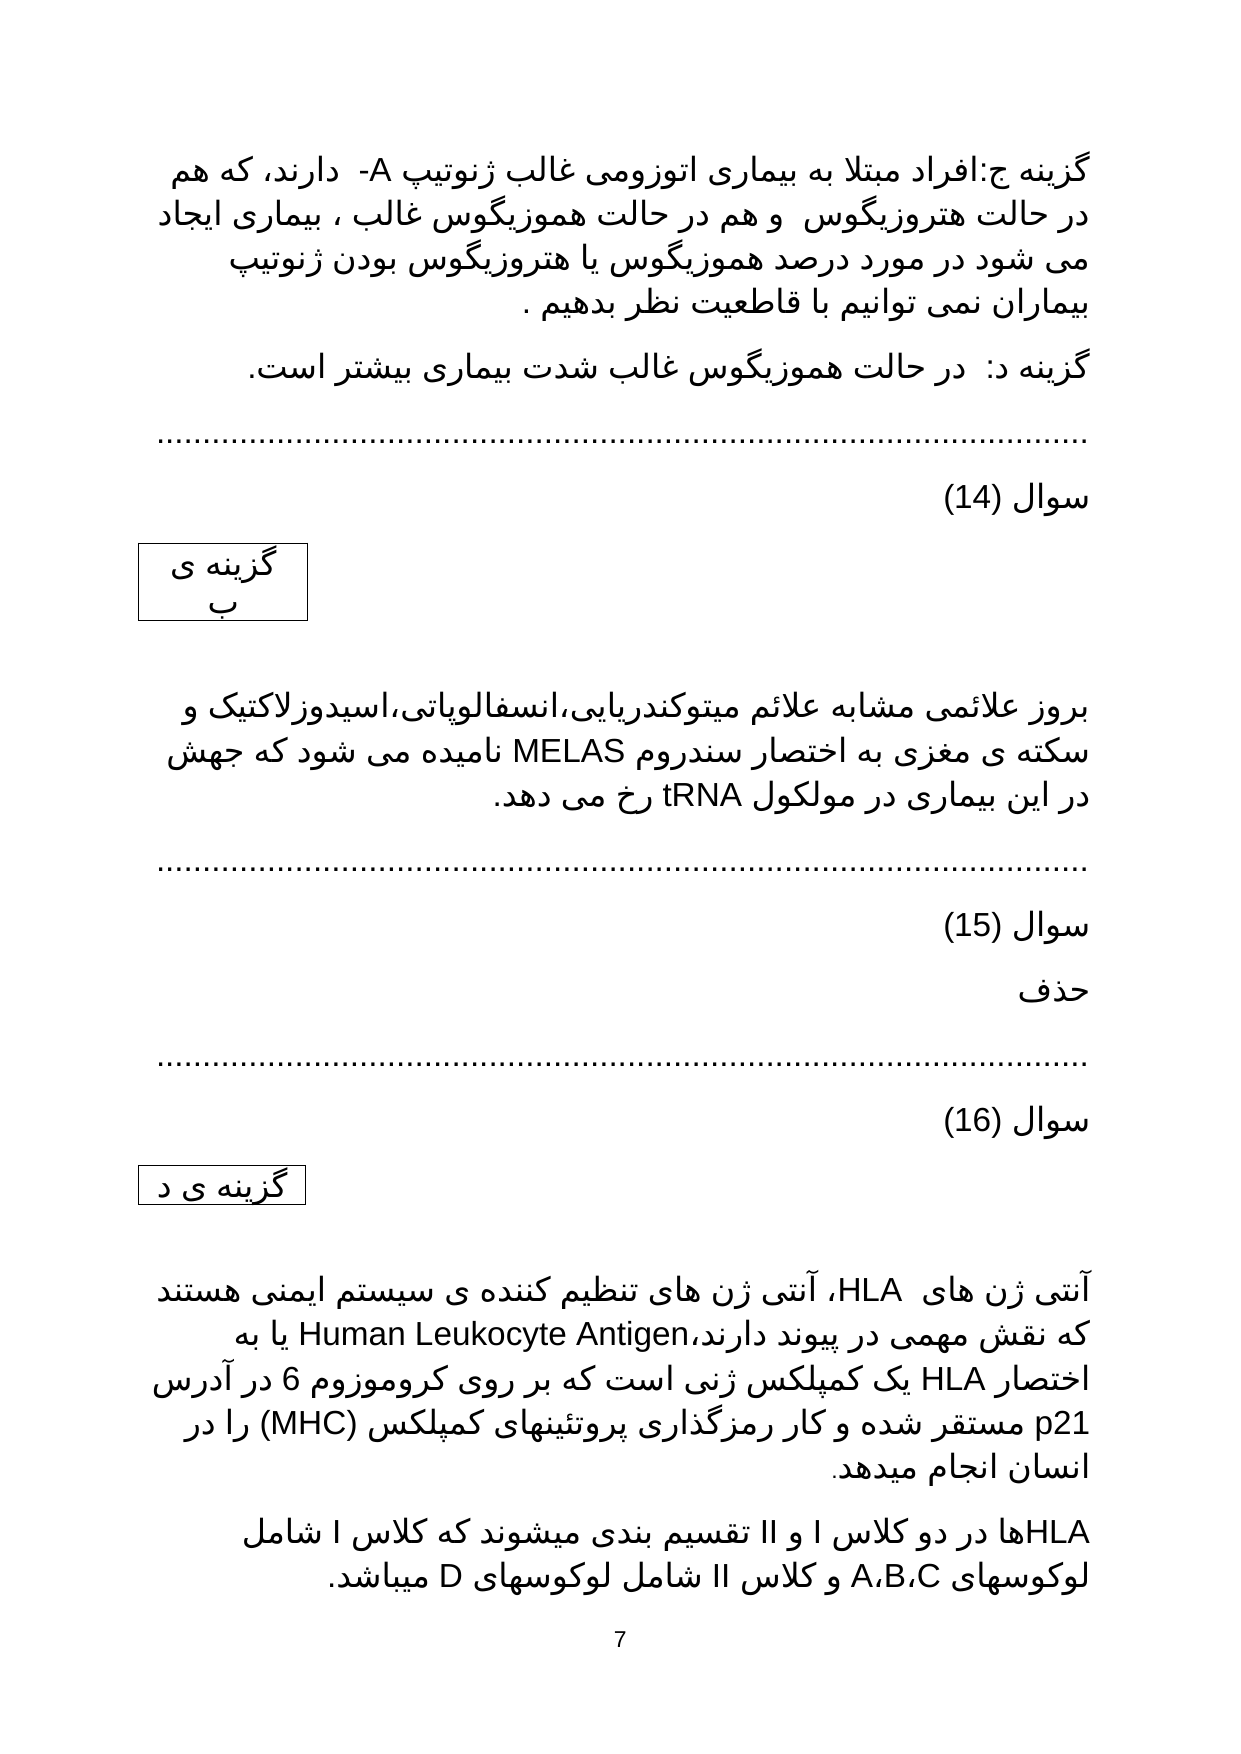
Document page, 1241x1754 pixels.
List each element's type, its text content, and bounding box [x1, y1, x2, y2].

text گزینه ج:افراد مبتلا به بیماری اتوزومی غالب ژنوتیپ A- دارند، که هم در حالت هتروزیگوس و هم در حالت هموزیگوس غالب ، بیماری ایجاد می شود در مورد درصد هموزیگوس یا هتروزیگوس بودن ژنوتیپ بیماران نمی توانیم با قاطعیت نظر بدهیم . [150, 150, 1090, 321]
text سوال (16) [150, 1100, 1090, 1138]
table_header گزینه ی د [139, 1166, 305, 1204]
text بروز علائمی مشابه علائم میتوکندریایی،انسفالوپاتی،اسیدوزلاکتیک و سکته ی مغزی به اختصار سندروم MELAS نامیده می شود که جهش در این بیماری در مولکول tRNA رخ می دهد. [150, 686, 1090, 813]
text آنتی ژن های HLA، آنتی ژن های تنظیم کننده ی سیستم ایمنی هستند که نقش مهمی در پیوند دارند،Human Leukocyte Antigen یا به اختصار HLA یک کمپلکس ژنی است که بر روی کروموزوم 6 در آدرسp21 مستقر شده و کار رمزگذاری پروتئینهای کمپلکس (MHC) را در انسان انجام میدهد. [150, 1270, 1090, 1485]
table_header گزینه ی ب [139, 544, 307, 620]
text ..................................................................................................... [150, 412, 1090, 451]
text گزینه د: در حالت هموزیگوس غالب شدت بیماری بیشتر است. [150, 347, 1090, 386]
text HLAها در دو کلاس I و II تقسیم بندی میشوند که کلاس I شامل لوکوسهای A،B،C و کلاس II شامل لوکوسهای D میباشد. [150, 1512, 1090, 1594]
text سوال (14) [150, 477, 1090, 516]
text ..................................................................................................... [150, 1035, 1090, 1073]
text سوال (15) [150, 905, 1090, 943]
text حذف [150, 970, 1090, 1008]
text ..................................................................................................... [150, 840, 1090, 878]
